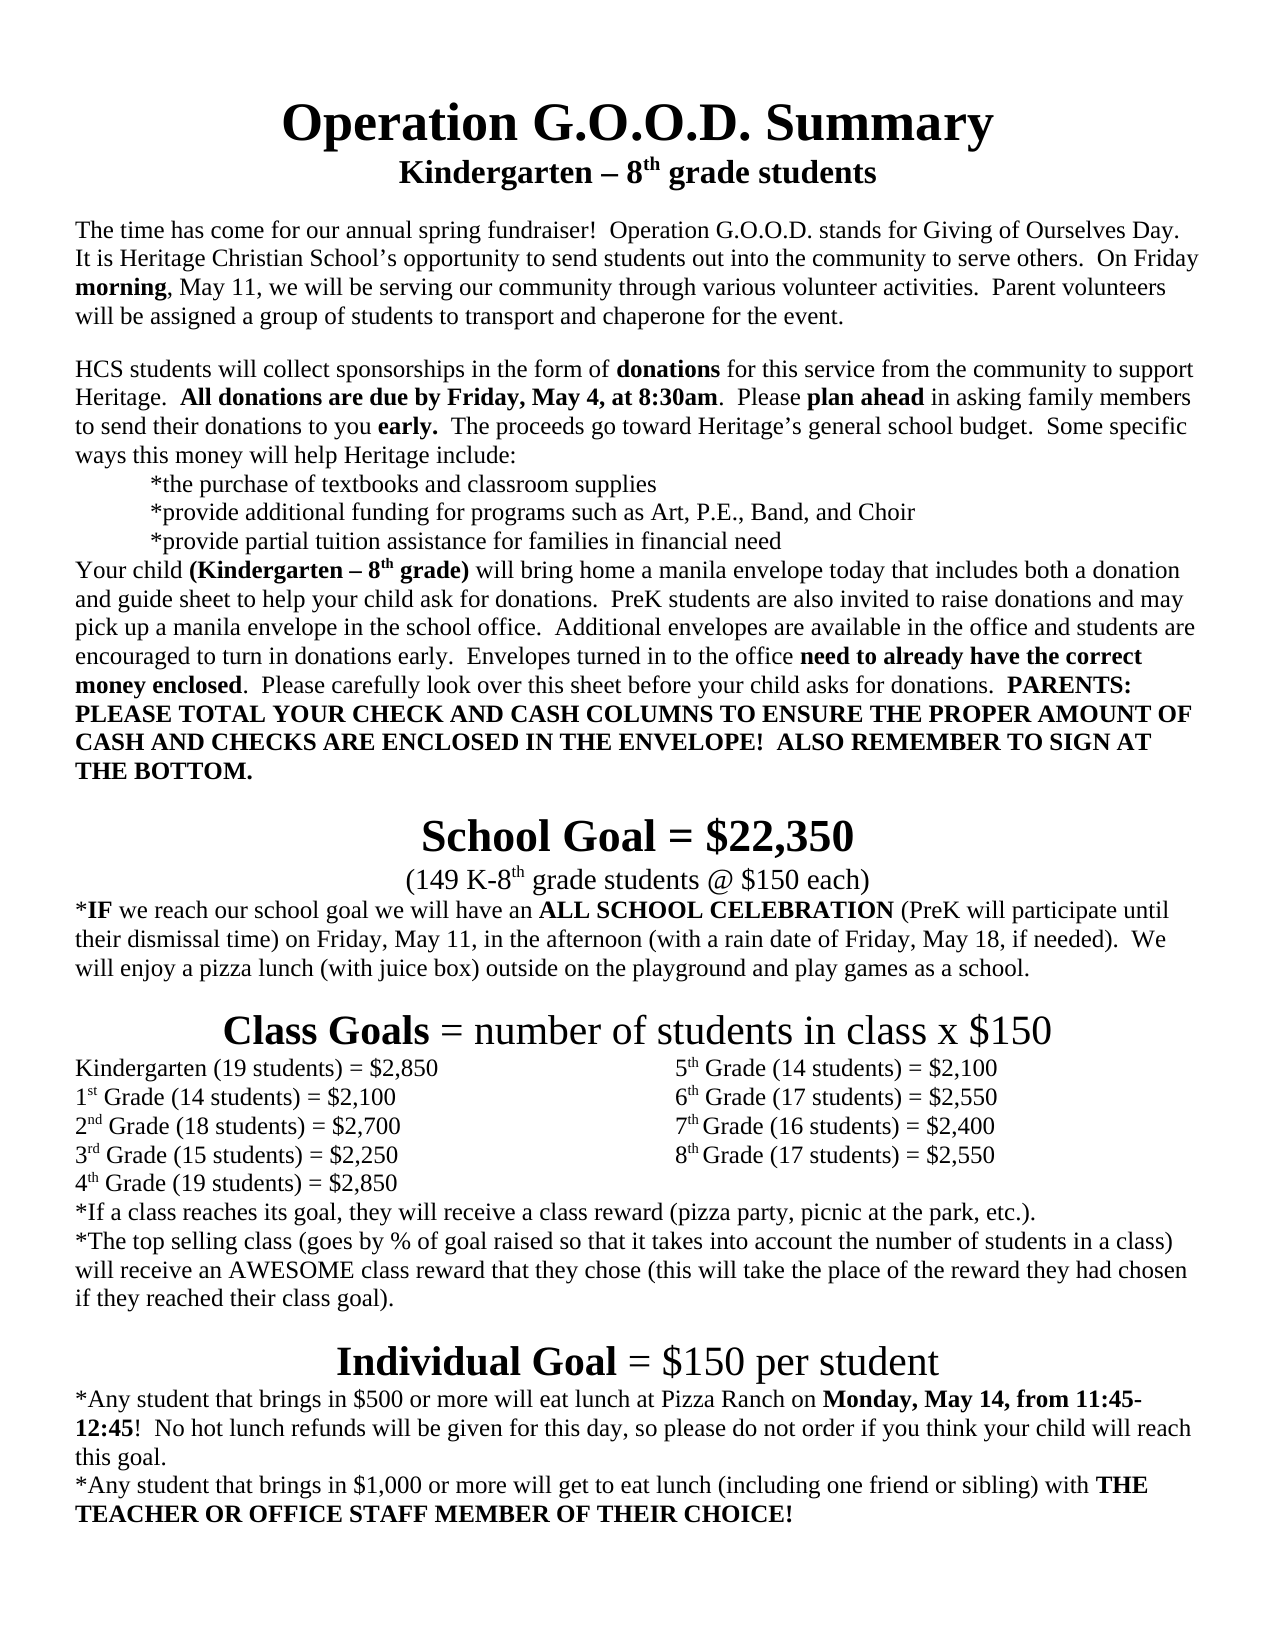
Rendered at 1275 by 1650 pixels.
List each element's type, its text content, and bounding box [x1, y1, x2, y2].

text Your child (Kindergarten – 8th grade) will bring home a manila envelope today that includes both a donation and guide sheet to help your child ask for donations. PreK students are also invited to raise donations and may pick up a manila envelope in the school office. Additional envelopes are available in the office and students are encouraged to turn in donations early. Envelopes turned in to the office need to already have the correct money enclosed. Please carefully look over this sheet before your child asks for donations. PARENTS: PLEASE TOTAL YOUR CHECK AND CASH COLUMNS TO ENSURE THE PROPER AMOUNT OF CASH AND CHECKS ARE ENCLOSED IN THE ENVELOPE! ALSO REMEMBER TO SIGN AT THE BOTTOM. [75, 555, 1200, 785]
text 2nd Grade (18 students) = $2,700 7th Grade (16 students) = $2,400 [75, 1111, 1200, 1140]
text *Any student that brings in $1,000 or more will get to eat lunch (including one friend or sibling) with THE TEACHER OR OFFICE STAFF MEMBER OF THEIR CHOICE! [75, 1471, 1200, 1528]
text Kindergarten – 8th grade students [75, 152, 1200, 191]
text 1st Grade (14 students) = $2,100 6th Grade (17 students) = $2,550 [75, 1082, 1200, 1111]
text The time has come for our annual spring fundraiser! Operation G.O.O.D. stands for Giving of Ourselves Day. It is Heritage Christian School’s opportunity to send students out into the community to serve others. On Friday morning, May 11, we will be serving our community through various volunteer activities. Parent volunteers will be assigned a group of students to transport and chaperone for the event. [75, 215, 1200, 330]
text HCS students will collect sponsorships in the form of donations for this service from the community to support Heritage. All donations are due by Friday, May 4, at 8:30am. Please plan ahead in asking family members to send their donations to you early. The proceeds go toward Heritage’s general school budget. Some specific ways this money will help Heritage include: [75, 354, 1200, 469]
text Kindergarten (19 students) = $2,850 5th Grade (14 students) = $2,100 [75, 1053, 1200, 1082]
text Class Goals = number of students in class x $150 [75, 1006, 1200, 1053]
text Individual Goal = $150 per student [75, 1336, 1200, 1384]
text *provide additional funding for programs such as Art, P.E., Band, and Choir [75, 497, 1200, 526]
text *provide partial tuition assistance for families in financial need [75, 526, 1200, 555]
text 3rd Grade (15 students) = $2,250 8th Grade (17 students) = $2,550 [75, 1140, 1200, 1168]
text *IF we reach our school goal we will have an ALL SCHOOL CELEBRATION (PreK will participate until their dismissal time) on Friday, May 11, in the afternoon (with a rain date of Friday, May 18, if needed). We will enjoy a pizza lunch (with juice box) outside on the playground and play games as a school. [75, 895, 1200, 982]
text School Goal = $22,350 [75, 809, 1200, 862]
text 4th Grade (19 students) = $2,850 [75, 1168, 1200, 1197]
text *If a class reaches its goal, they will receive a class reward (pizza party, picnic at the park, etc.). [75, 1197, 1200, 1226]
text *the purchase of textbooks and classroom supplies [75, 469, 1200, 497]
text Operation G.O.O.D. Summary [75, 90, 1200, 152]
text (149 K-8th grade students @ $150 each) [75, 862, 1200, 895]
text *The top selling class (goes by % of goal raised so that it takes into account the number of students in a class) will receive an AWESOME class reward that they chose (this will take the place of the reward they had chosen if they reached their class goal). [75, 1226, 1200, 1312]
text *Any student that brings in $500 or more will eat lunch at Pizza Ranch on Monday, May 14, from 11:45-12:45! No hot lunch refunds will be given for this day, so please do not order if you think your child will reach this goal. [75, 1384, 1200, 1471]
